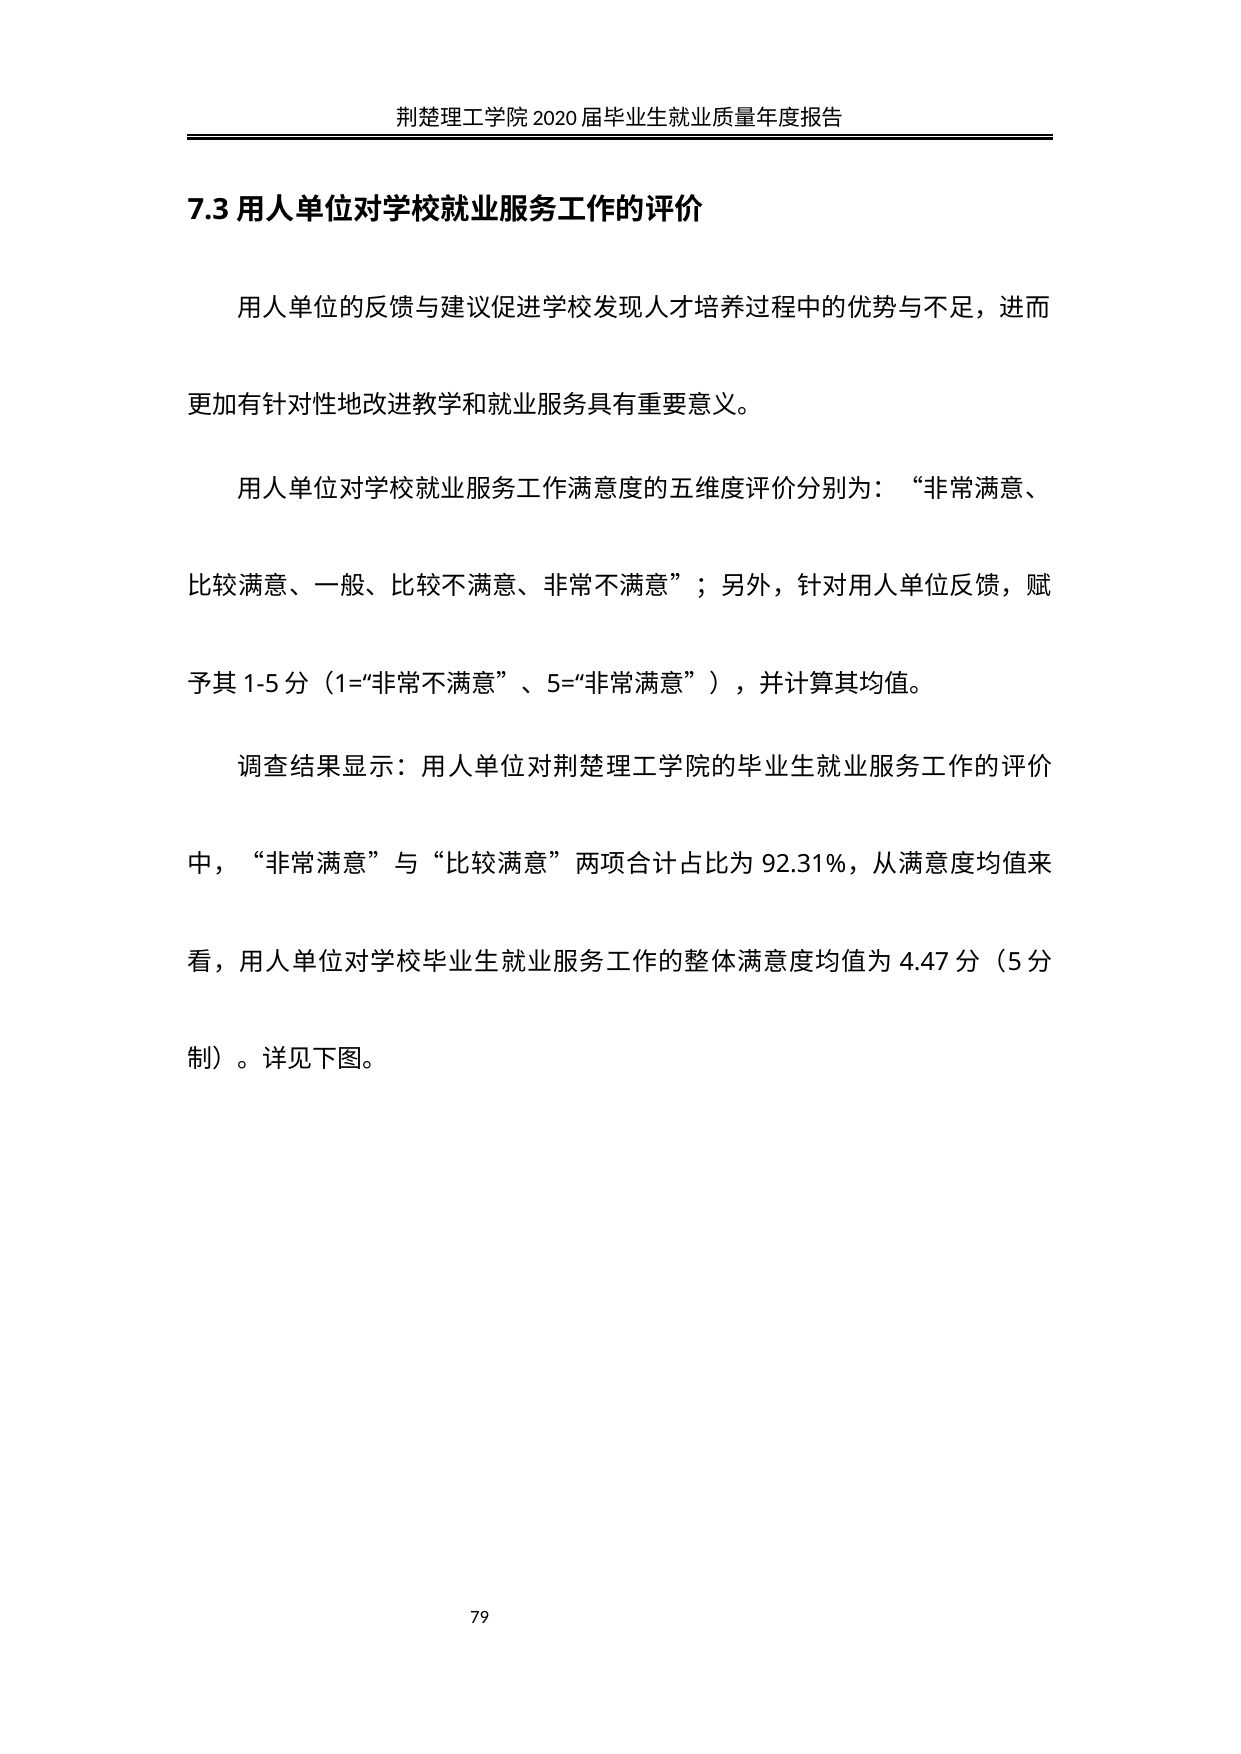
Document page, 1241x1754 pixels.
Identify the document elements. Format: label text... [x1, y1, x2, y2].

text 用人单位的反馈与建议促进学校发现人才培养过程中的优势与不足，进而更加有针对性地改进教学和就业服务具有重要意义。 [187, 273, 1053, 436]
text 用人单位对学校就业服务工作满意度的五维度评价分别为：“非常满意、比较满意、一般、比较不满意、非常不满意”；另外，针对用人单位反馈，赋予其1-5分（1=“非常不满意”、5=“非常满意”），并计算其均值。 [187, 454, 1053, 714]
subtitle 7.3 用人单位对学校就业服务工作的评价 [187, 174, 1053, 239]
text 调查结果显示：用人单位对荆楚理工学院的毕业生就业服务工作的评价中，“非常满意”与“比较满意”两项合计占比为92.31%，从满意度均值来看，用人单位对学校毕业生就业服务工作的整体满意度均值为4.47分（5分制）。详见下图。 [187, 732, 1053, 1089]
